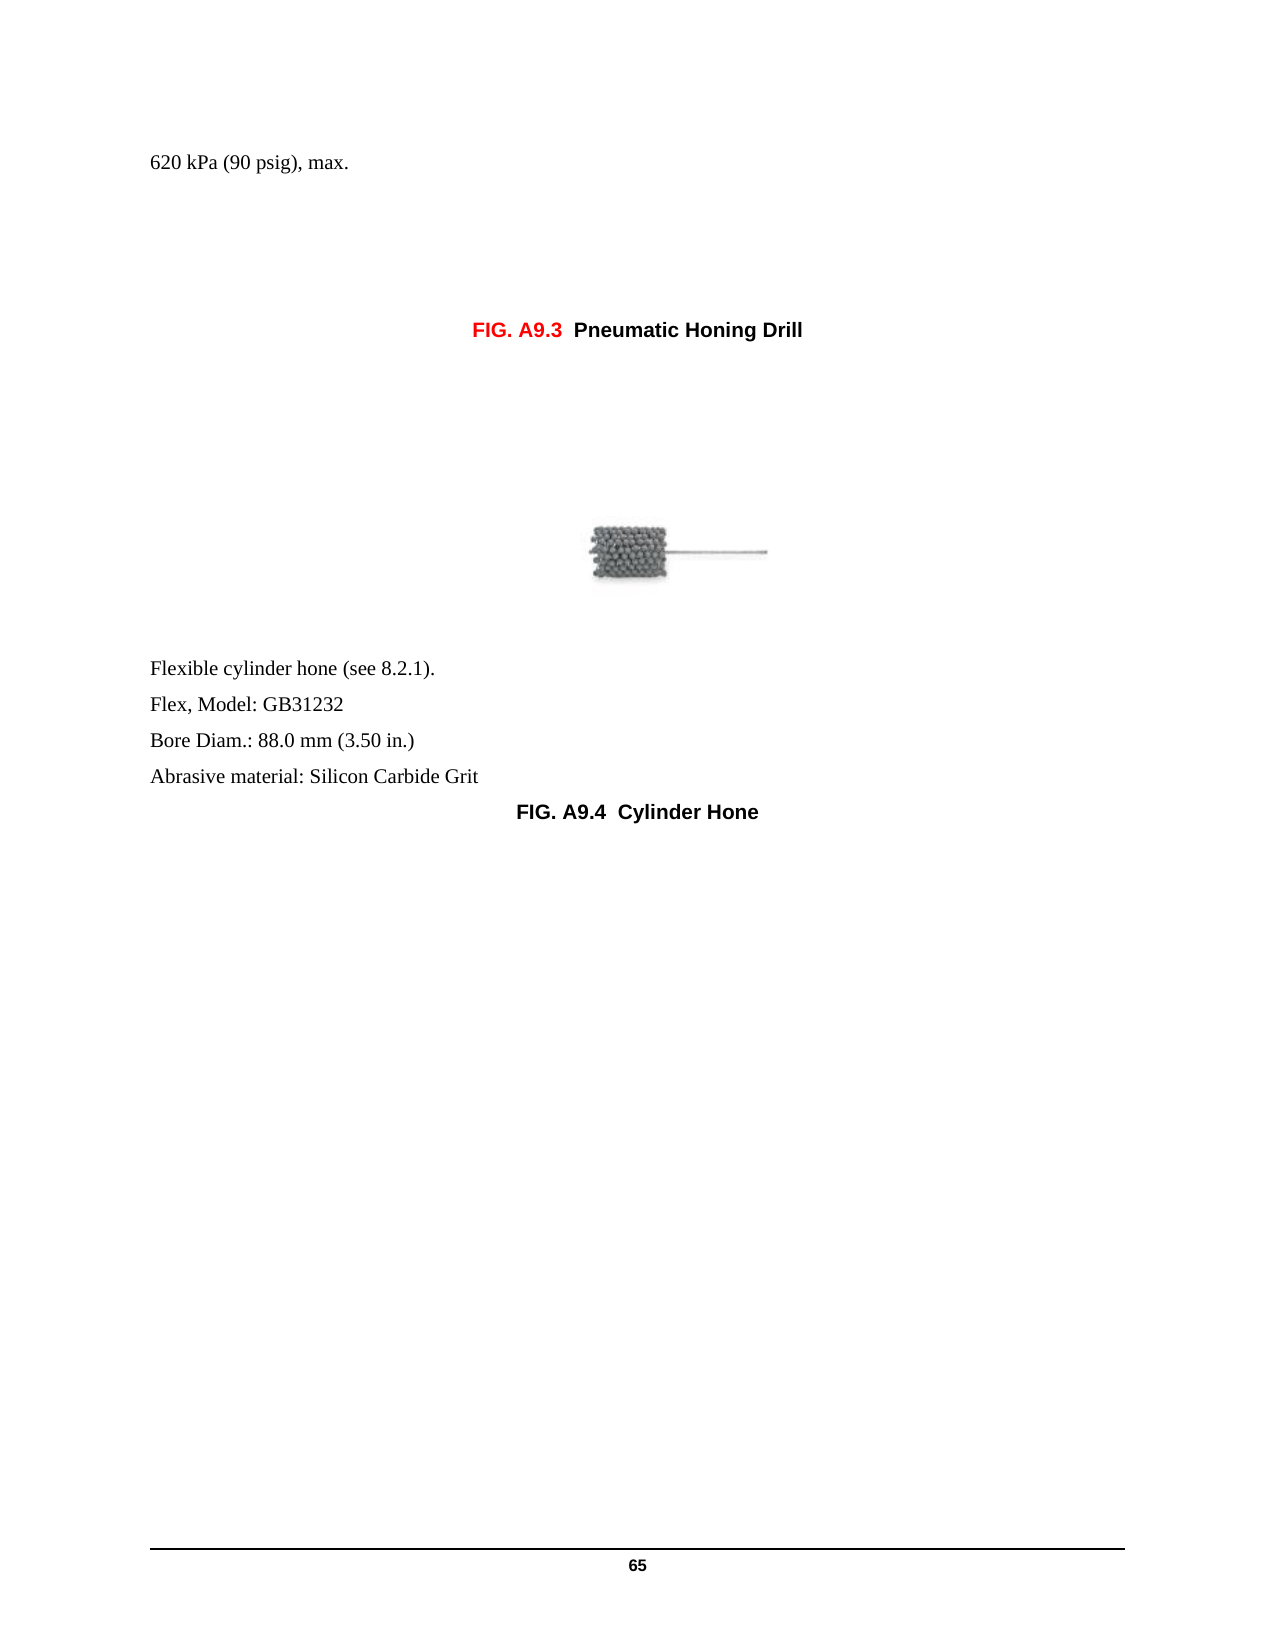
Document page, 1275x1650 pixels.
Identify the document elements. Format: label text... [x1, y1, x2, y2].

text FIG. A9.4 Cylinder Hone [150, 799, 1125, 823]
text Flex, Model: GB31232 [150, 691, 1125, 716]
text Abrasive material: Silicon Carbide Grit [150, 763, 1125, 788]
text 620 kPa (90 psig), max. [150, 150, 1125, 174]
text FIG. A9.3 Pneumatic Honing Drill [150, 318, 1125, 342]
text Flexible cylinder hone (see 8.2.1). [150, 655, 1125, 679]
text Bore Diam.: 88.0 mm (3.50 in.) [150, 727, 1125, 752]
picture [570, 461, 780, 641]
